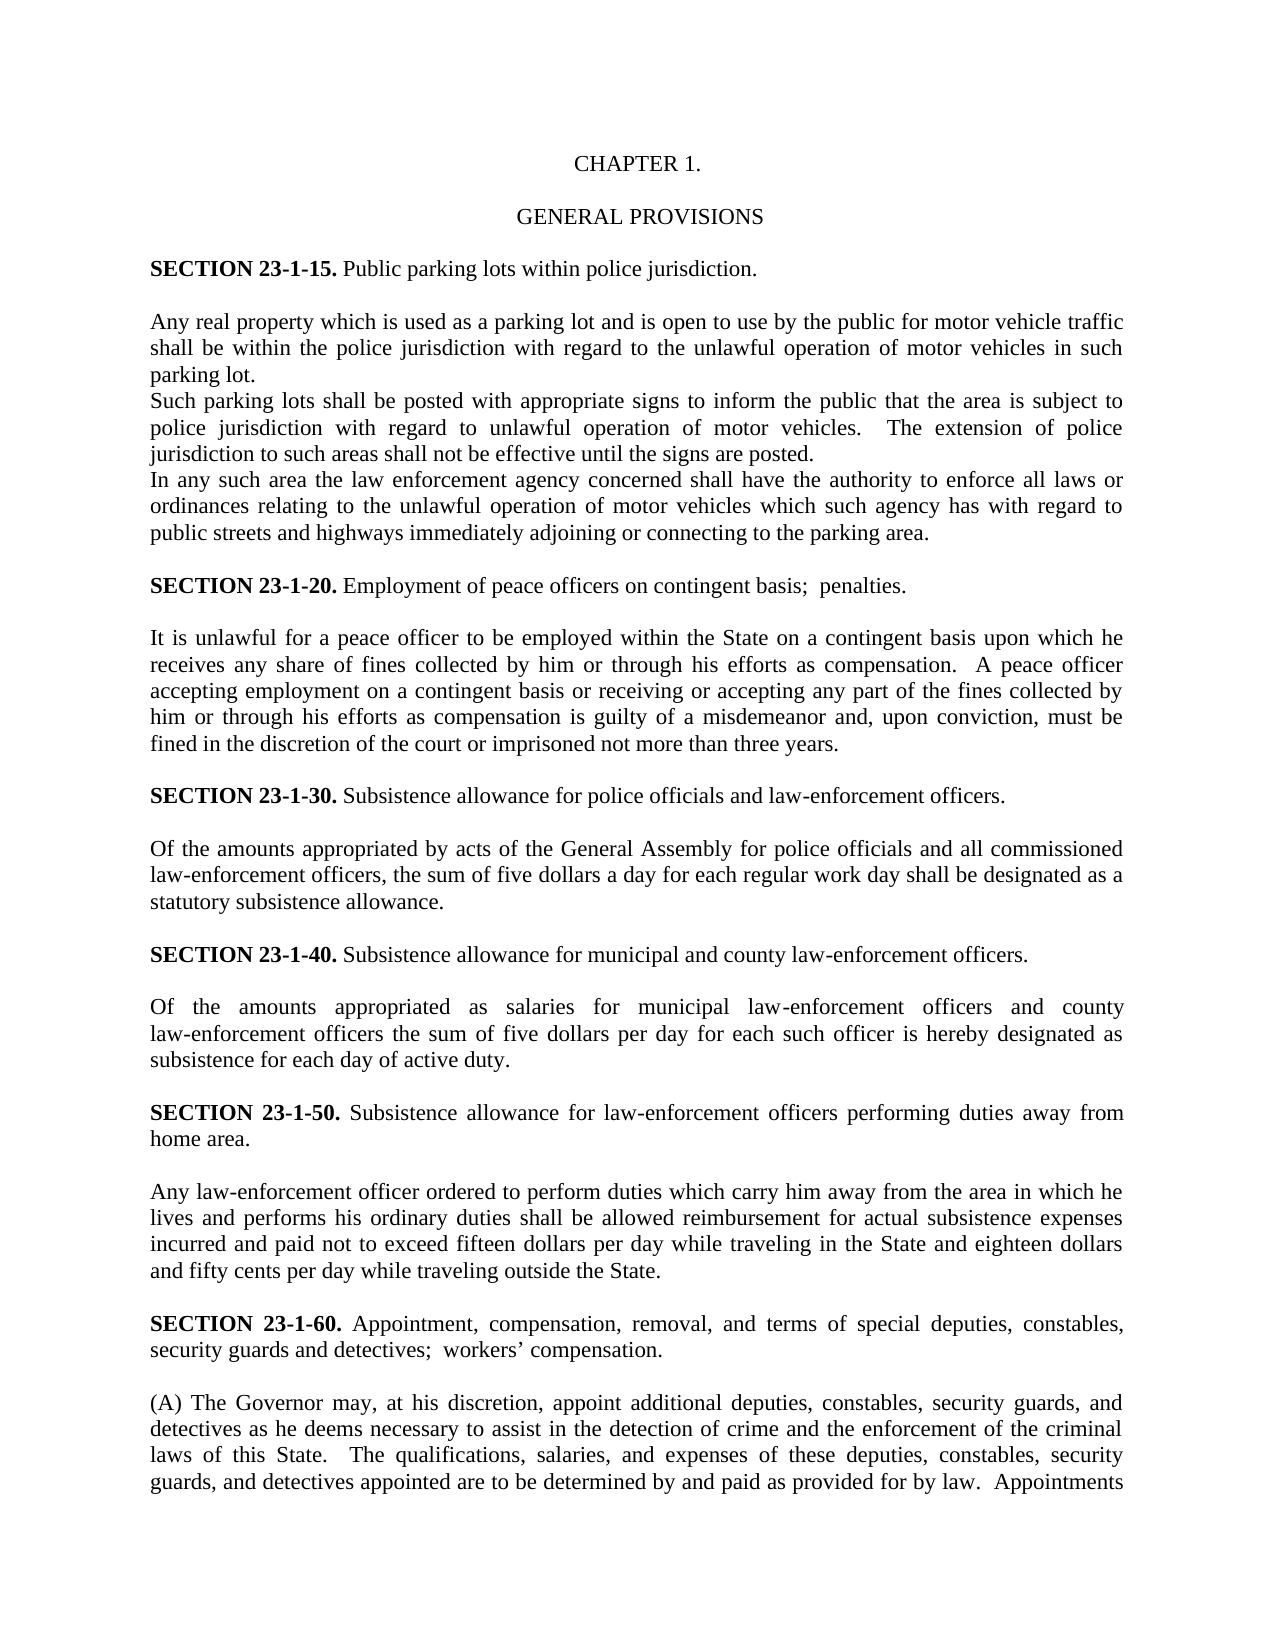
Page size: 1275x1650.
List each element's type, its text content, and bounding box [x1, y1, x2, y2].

text SECTION 23-1-30. Subsistence allowance for police officials and law-enforcement officers. [150, 782, 1125, 809]
text Any law-enforcement officer ordered to perform duties which carry him away from the area in which he lives and performs his ordinary duties shall be allowed reimbursement for actual subsistence expenses incurred and paid not to exceed fifteen dollars per day while traveling in the State and eighteen dollars and fifty cents per day while traveling outside the State. [150, 1178, 1125, 1283]
text Such parking lots shall be posted with appropriate signs to inform the public that the area is subject to police jurisdiction with regard to unlawful operation of motor vehicles. The extension of police jurisdiction to such areas shall not be effective until the signs are posted. [150, 387, 1125, 466]
text SECTION 23-1-15. Public parking lots within police jurisdiction. [150, 255, 1125, 282]
text GENERAL PROVISIONS [150, 203, 1125, 229]
text SECTION 23-1-40. Subsistence allowance for municipal and county law-enforcement officers. [150, 941, 1125, 967]
text SECTION 23-1-20. Employment of peace officers on contingent basis; penalties. [150, 572, 1125, 598]
text SECTION 23-1-60. Appointment, compensation, removal, and terms of special deputies, constables, security guards and detectives; workers’ compensation. [150, 1309, 1125, 1362]
text In any such area the law enforcement agency concerned shall have the authority to enforce all laws or ordinances relating to the unlawful operation of motor vehicles which such agency has with regard to public streets and highways immediately adjoining or connecting to the parking area. [150, 466, 1125, 545]
text Any real property which is used as a parking lot and is open to use by the public for motor vehicle traffic shall be within the police jurisdiction with regard to the unlawful operation of motor vehicles in such parking lot. [150, 308, 1125, 387]
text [150, 1389, 1125, 1494]
text It is unlawful for a peace officer to be employed within the State on a contingent basis upon which he receives any share of fines collected by him or through his efforts as compensation. A peace officer accepting employment on a contingent basis or receiving or accepting any part of the fines collected by him or through his efforts as compensation is guilty of a misdemeanor and, upon conviction, must be fined in the discretion of the court or imprisoned not more than three years. [150, 624, 1125, 756]
text Of the amounts appropriated by acts of the General Assembly for police officials and all commissioned law-enforcement officers, the sum of five dollars a day for each regular work day shall be designated as a statutory subsistence allowance. [150, 835, 1125, 914]
text CHAPTER 1. [150, 150, 1125, 176]
text SECTION 23-1-50. Subsistence allowance for law-enforcement officers performing duties away from home area. [150, 1099, 1125, 1151]
text Of the amounts appropriated as salaries for municipal law-enforcement officers and county law-enforcement officers the sum of five dollars per day for each such officer is hereby designated as subsistence for each day of active duty. [150, 993, 1125, 1072]
